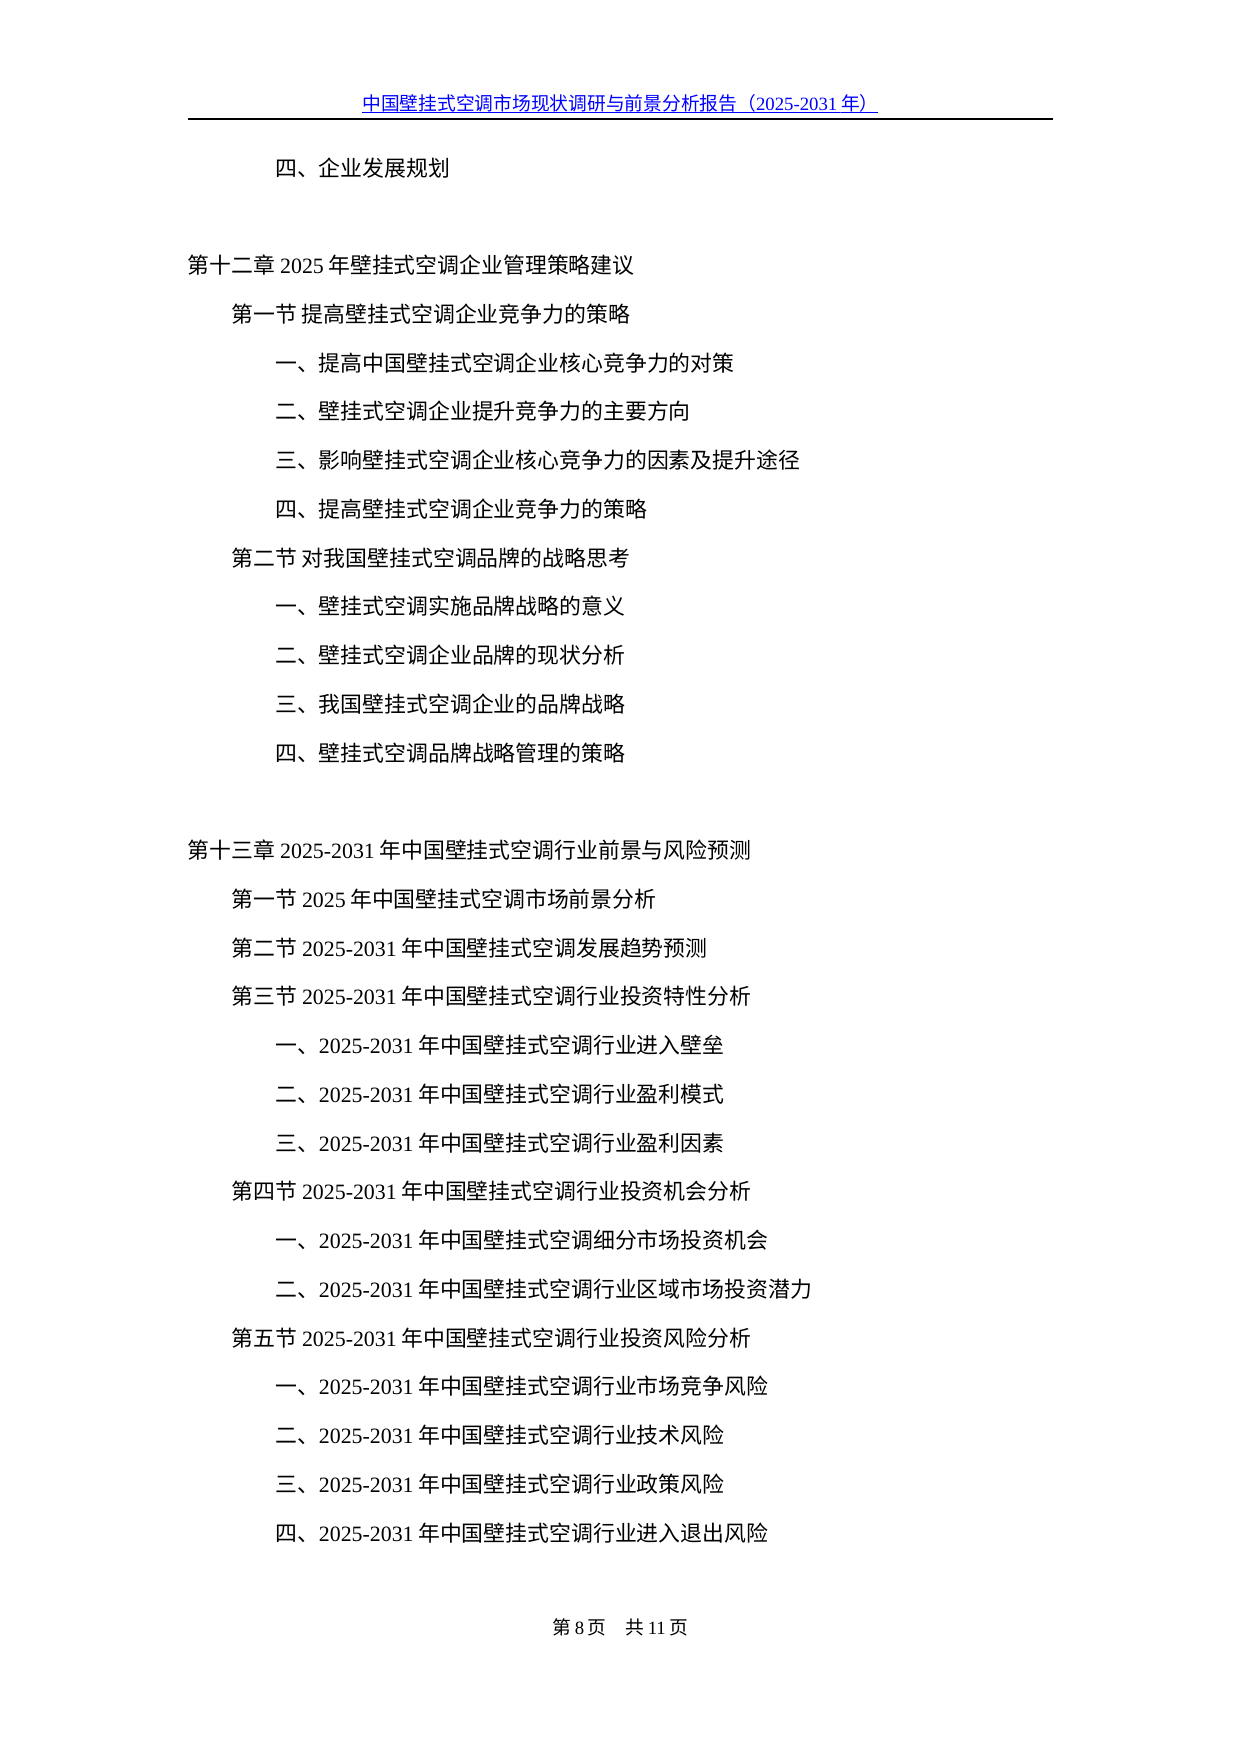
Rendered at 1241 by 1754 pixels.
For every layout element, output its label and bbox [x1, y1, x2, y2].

text [187, 150, 1053, 1548]
